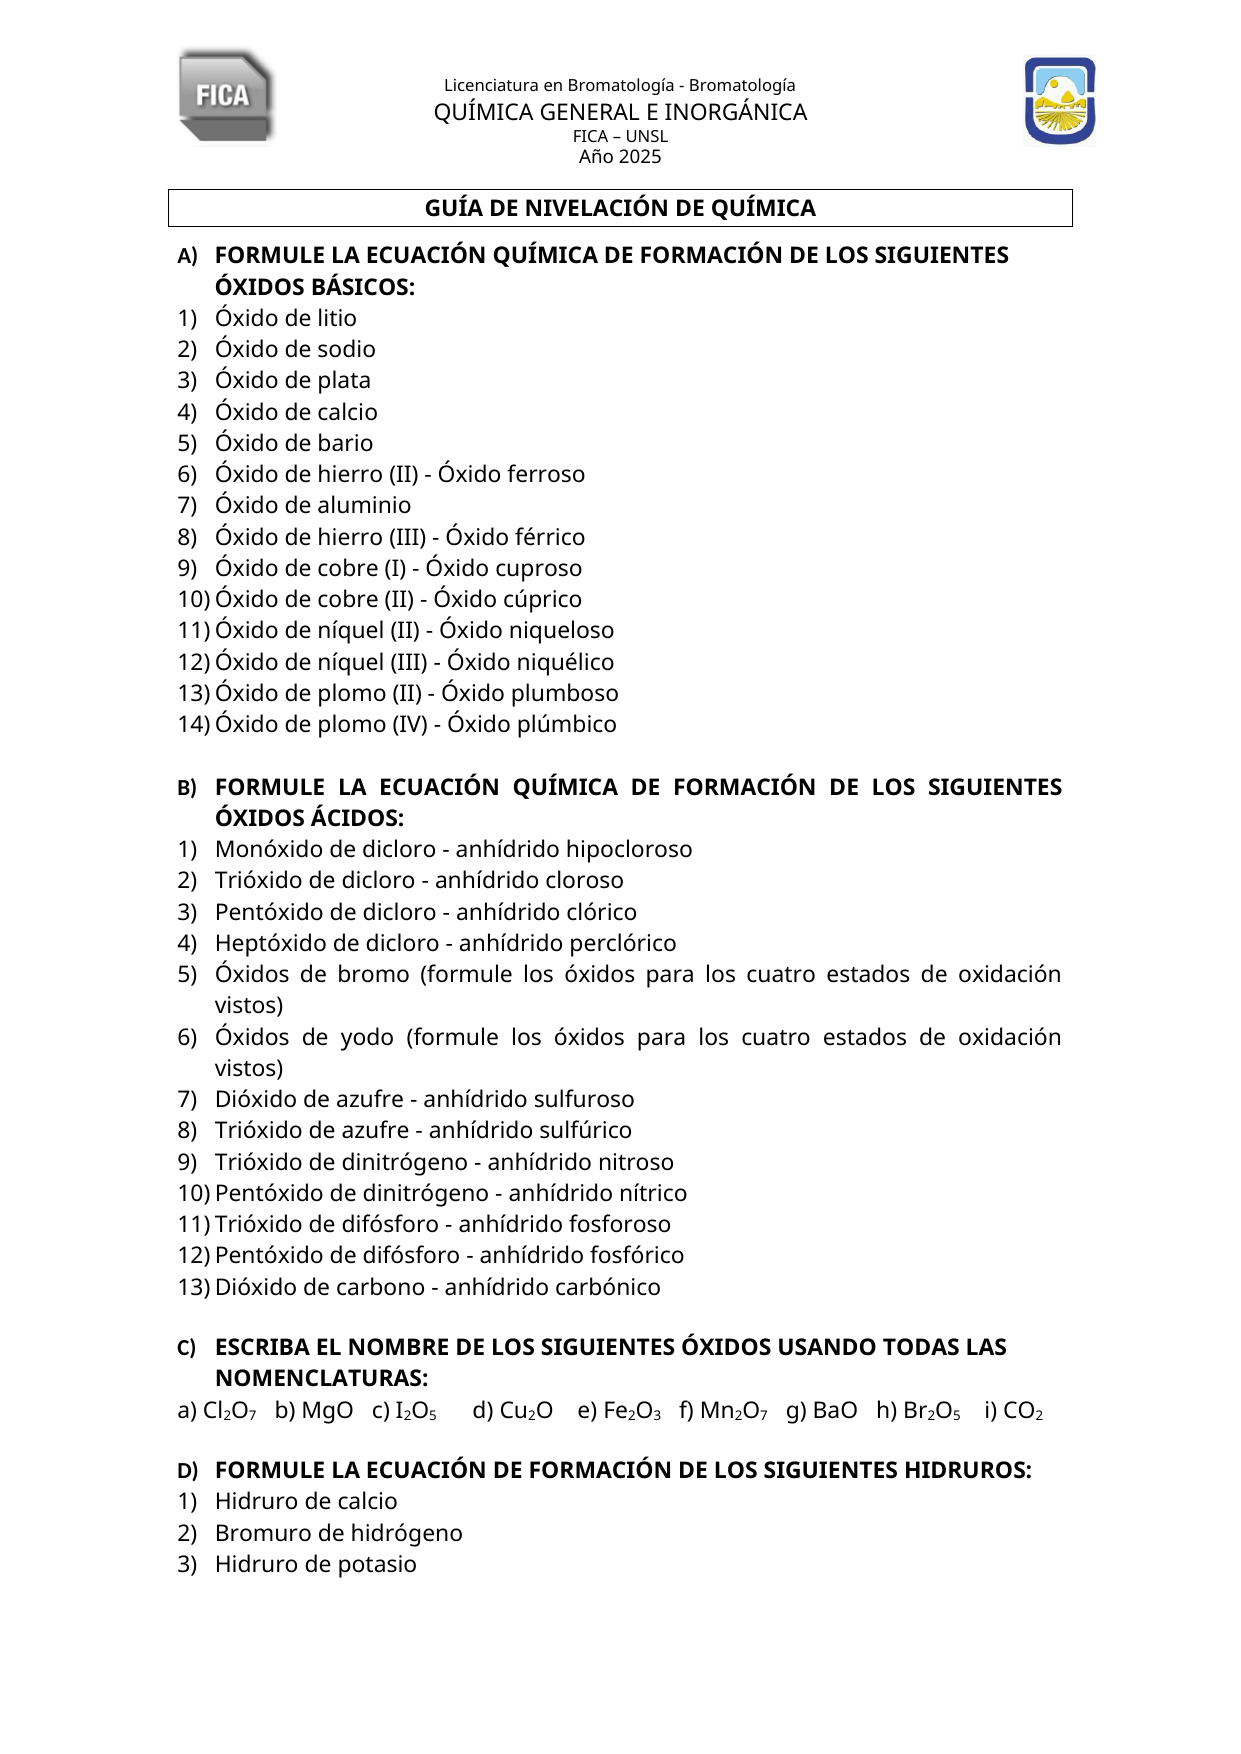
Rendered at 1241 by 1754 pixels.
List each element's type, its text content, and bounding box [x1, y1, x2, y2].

text a) Cl2O7 b) MgO c) I2O5 d) Cu2O e) Fe2O3 f) Mn2O7 g) BaO h) Br2O5 i) CO2 [177, 1393, 1063, 1425]
list Óxido de aluminio [177, 489, 1063, 521]
list Dióxido de carbono - anhídrido carbónico [177, 1271, 1063, 1302]
text GUÍA DE NIVELACIÓN DE QUÍMICA [169, 190, 1072, 226]
list Heptóxido de dicloro - anhídrido perclórico [177, 927, 1063, 958]
list Óxido de plomo (IV) - Óxido plúmbico [177, 708, 1063, 739]
list Óxido de plomo (II) - Óxido plumboso [177, 677, 1063, 708]
list Bromuro de hidrógeno [177, 1517, 1063, 1548]
picture [1022, 54, 1097, 147]
list FORMULE LA ECUACIÓN QUÍMICA DE FORMACIÓN DE LOS SIGUIENTES ÓXIDOS ÁCIDOS: [177, 771, 1063, 833]
list Dióxido de azufre - anhídrido sulfuroso [177, 1083, 1063, 1114]
list Trióxido de dinitrógeno - anhídrido nitroso [177, 1146, 1063, 1177]
list Óxido de hierro (II) - Óxido ferroso [177, 458, 1063, 489]
list ESCRIBA EL NOMBRE DE LOS SIGUIENTES ÓXIDOS USANDO TODAS LAS NOMENCLATURAS: [177, 1331, 1063, 1393]
list Óxido de níquel (II) - Óxido niqueloso [177, 614, 1063, 646]
list Hidruro de calcio [177, 1485, 1063, 1517]
list Óxido de cobre (II) - Óxido cúprico [177, 583, 1063, 614]
list Óxido de plata [177, 364, 1063, 396]
list Hidruro de potasio [177, 1548, 1063, 1579]
list Óxidos de yodo (formule los óxidos para los cuatro estados de oxidación vistos) [177, 1021, 1063, 1083]
list Óxido de níquel (III) - Óxido niquélico [177, 646, 1063, 677]
list Monóxido de dicloro - anhídrido hipocloroso [177, 833, 1063, 864]
list Trióxido de azufre - anhídrido sulfúrico [177, 1114, 1063, 1146]
list Pentóxido de difósforo - anhídrido fosfórico [177, 1239, 1063, 1271]
list Óxido de bario [177, 427, 1063, 458]
list Trióxido de dicloro - anhídrido cloroso [177, 864, 1063, 896]
list Óxido de sodio [177, 333, 1063, 364]
list Óxido de litio [177, 302, 1063, 333]
list Pentóxido de dinitrógeno - anhídrido nítrico [177, 1177, 1063, 1208]
list Óxido de calcio [177, 396, 1063, 427]
list Pentóxido de dicloro - anhídrido clórico [177, 896, 1063, 927]
list FORMULE LA ECUACIÓN QUÍMICA DE FORMACIÓN DE LOS SIGUIENTES ÓXIDOS BÁSICOS: [177, 239, 1063, 302]
list Óxidos de bromo (formule los óxidos para los cuatro estados de oxidación vistos) [177, 958, 1063, 1021]
list Óxido de cobre (I) - Óxido cuproso [177, 552, 1063, 583]
picture [177, 45, 278, 147]
list Óxido de hierro (III) - Óxido férrico [177, 521, 1063, 552]
list FORMULE LA ECUACIÓN DE FORMACIÓN DE LOS SIGUIENTES HIDRUROS: [177, 1454, 1063, 1485]
list Trióxido de difósforo - anhídrido fosforoso [177, 1208, 1063, 1239]
